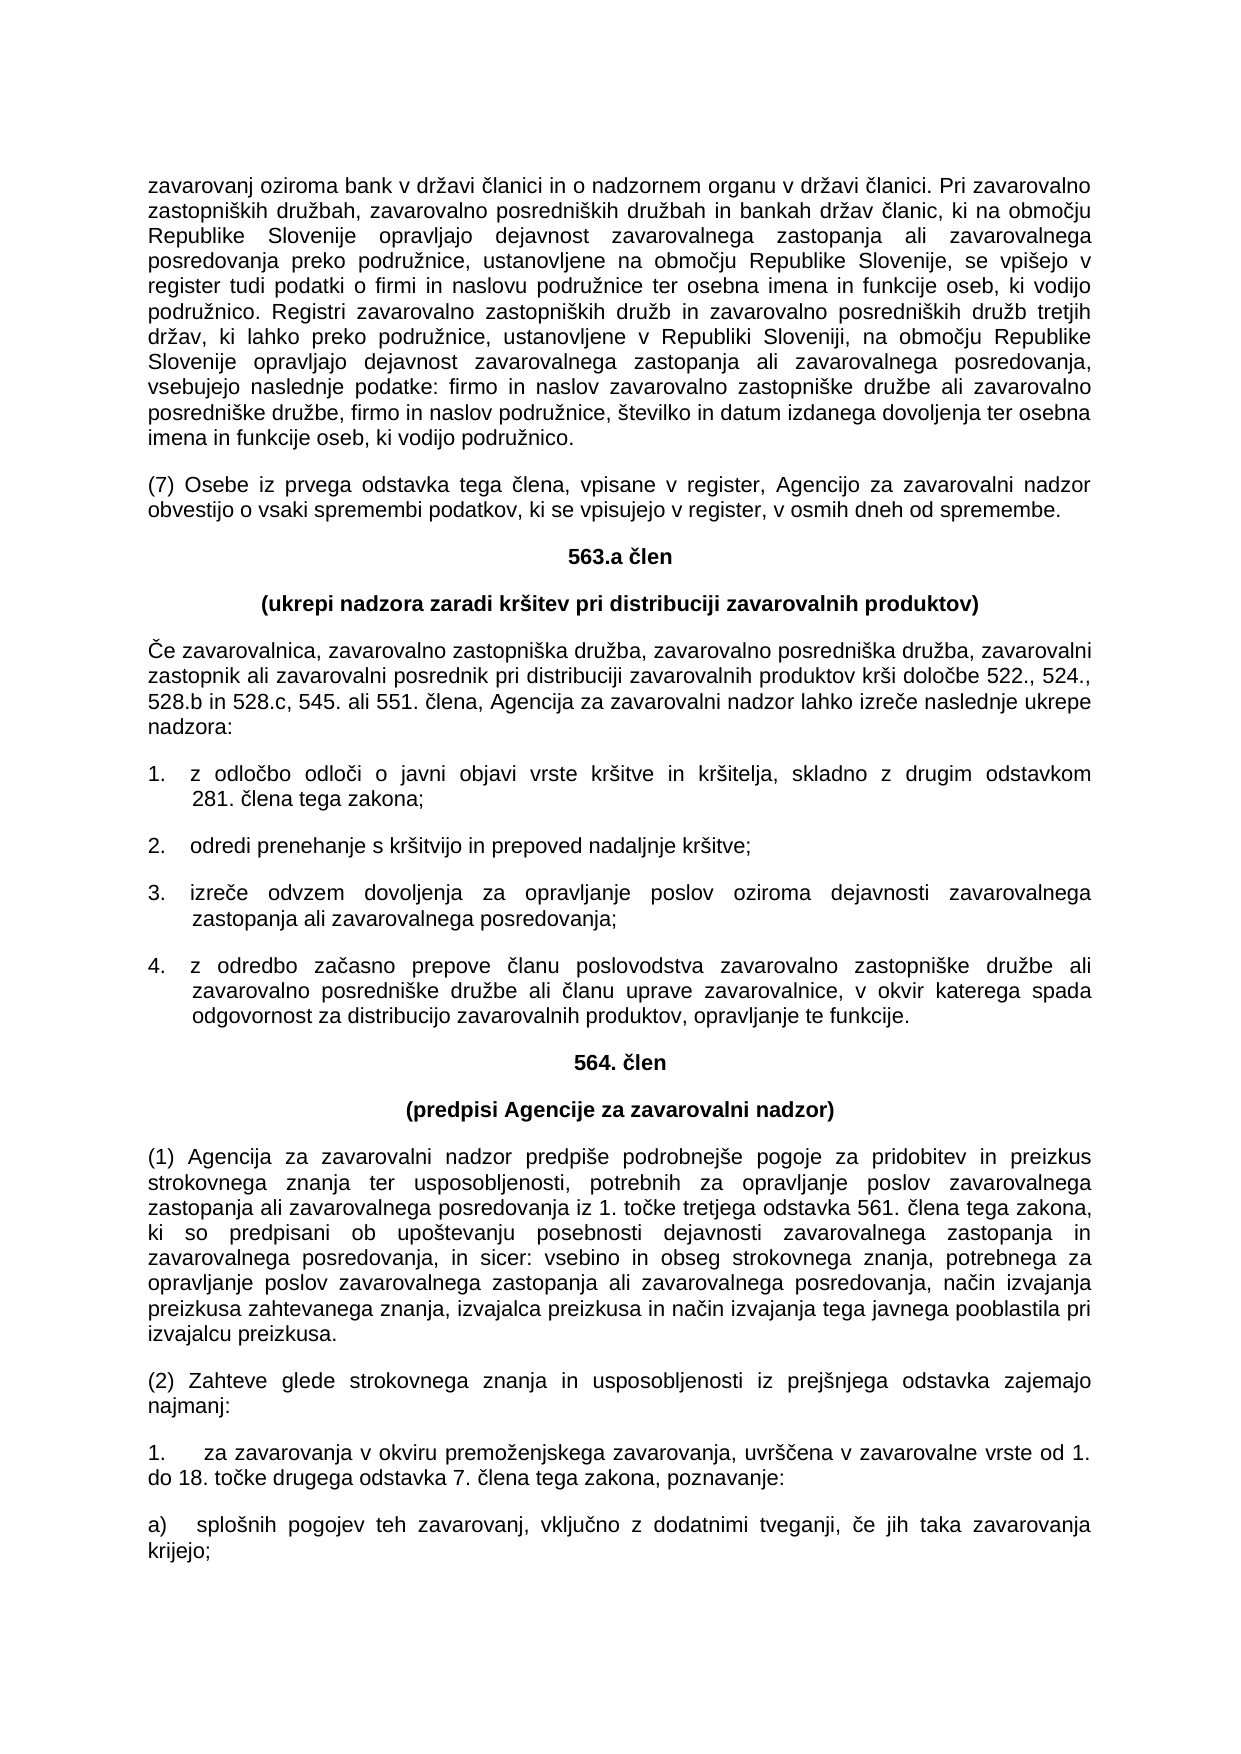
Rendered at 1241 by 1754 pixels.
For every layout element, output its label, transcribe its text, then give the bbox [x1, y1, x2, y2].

text a) splošnih pogojev teh zavarovanj, vključno z dodatnimi tveganji, če jih taka zavarovanja krijejo; [148, 1487, 1093, 1563]
text 564. člen [148, 1000, 1093, 1047]
text (ukrepi nadzora zaradi kršitev pri distribuciji zavarovalnih produktov) [148, 541, 1093, 613]
text 3. izreče odvzem dovoljenja za opravljanje poslov oziroma dejavnosti zavarovalnega zastopanja ali zavarovalnega posredovanja; [148, 880, 1093, 931]
text 1. z odločbo odloči o javni objavi vrste kršitve in kršitelja, skladno z drugim odstavkom 281. člena tega zakona; [148, 761, 1093, 811]
text 1. za zavarovanja v okviru premoženjskega zavarovanja, uvrščena v zavarovalne vrste od 1. do 18. točke drugega odstavka 7. člena tega zakona, poznavanje: [148, 1415, 1093, 1487]
text 563.a člen [148, 494, 1093, 541]
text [148, 148, 1093, 447]
text 4. z odredbo začasno prepove članu poslovodstva zavarovalno zastopniške družbe ali zavarovalno posredniške družbe ali članu uprave zavarovalnice, v okvir katerega spada odgovornost za distribucijo zavarovalnih produktov, opravljanje te funkcije. [148, 953, 1093, 1000]
text Če zavarovalnica, zavarovalno zastopniška družba, zavarovalno posredniška družba, zavarovalni zastopnik ali zavarovalni posrednik pri distribuciji zavarovalnih produktov krši določbe 522., 524., 528.b in 528.c, 545. ali 551. člena, Agencija za zavarovalni nadzor lahko izreče naslednje ukrepe nadzora: [148, 613, 1093, 739]
text (7) Osebe iz prvega odstavka tega člena, vpisane v register, Agencijo za zavarovalni nadzor obvestijo o vsaki spremembi podatkov, ki se vpisujejo v register, v osmih dneh od spremembe. [148, 447, 1093, 494]
text (2) Zahteve glede strokovnega znanja in usposobljenosti iz prejšnjega odstavka zajemajo najmanj: [148, 1343, 1093, 1415]
text 2. odredi prenehanje s kršitvijo in prepoved nadaljnje kršitve; [148, 833, 1093, 858]
text (1) Agencija za zavarovalni nadzor predpiše podrobnejše pogoje za pridobitev in preizkus strokovnega znanja ter usposobljenosti, potrebnih za opravljanje poslov zavarovalnega zastopanja ali zavarovalnega posredovanja iz 1. točke tretjega odstavka 561. člena tega zakona, ki so predpisani ob upoštevanju posebnosti dejavnosti zavarovalnega zastopanja in zavarovalnega posredovanja, in sicer: vsebino in obseg strokovnega znanja, potrebnega za opravljanje poslov zavarovalnega zastopanja ali zavarovalnega posredovanja, način izvajanja preizkusa zahtevanega znanja, izvajalca preizkusa in način izvajanja tega javnega pooblastila pri izvajalcu preizkusa. [148, 1119, 1093, 1343]
text (predpisi Agencije za zavarovalni nadzor) [148, 1047, 1093, 1119]
